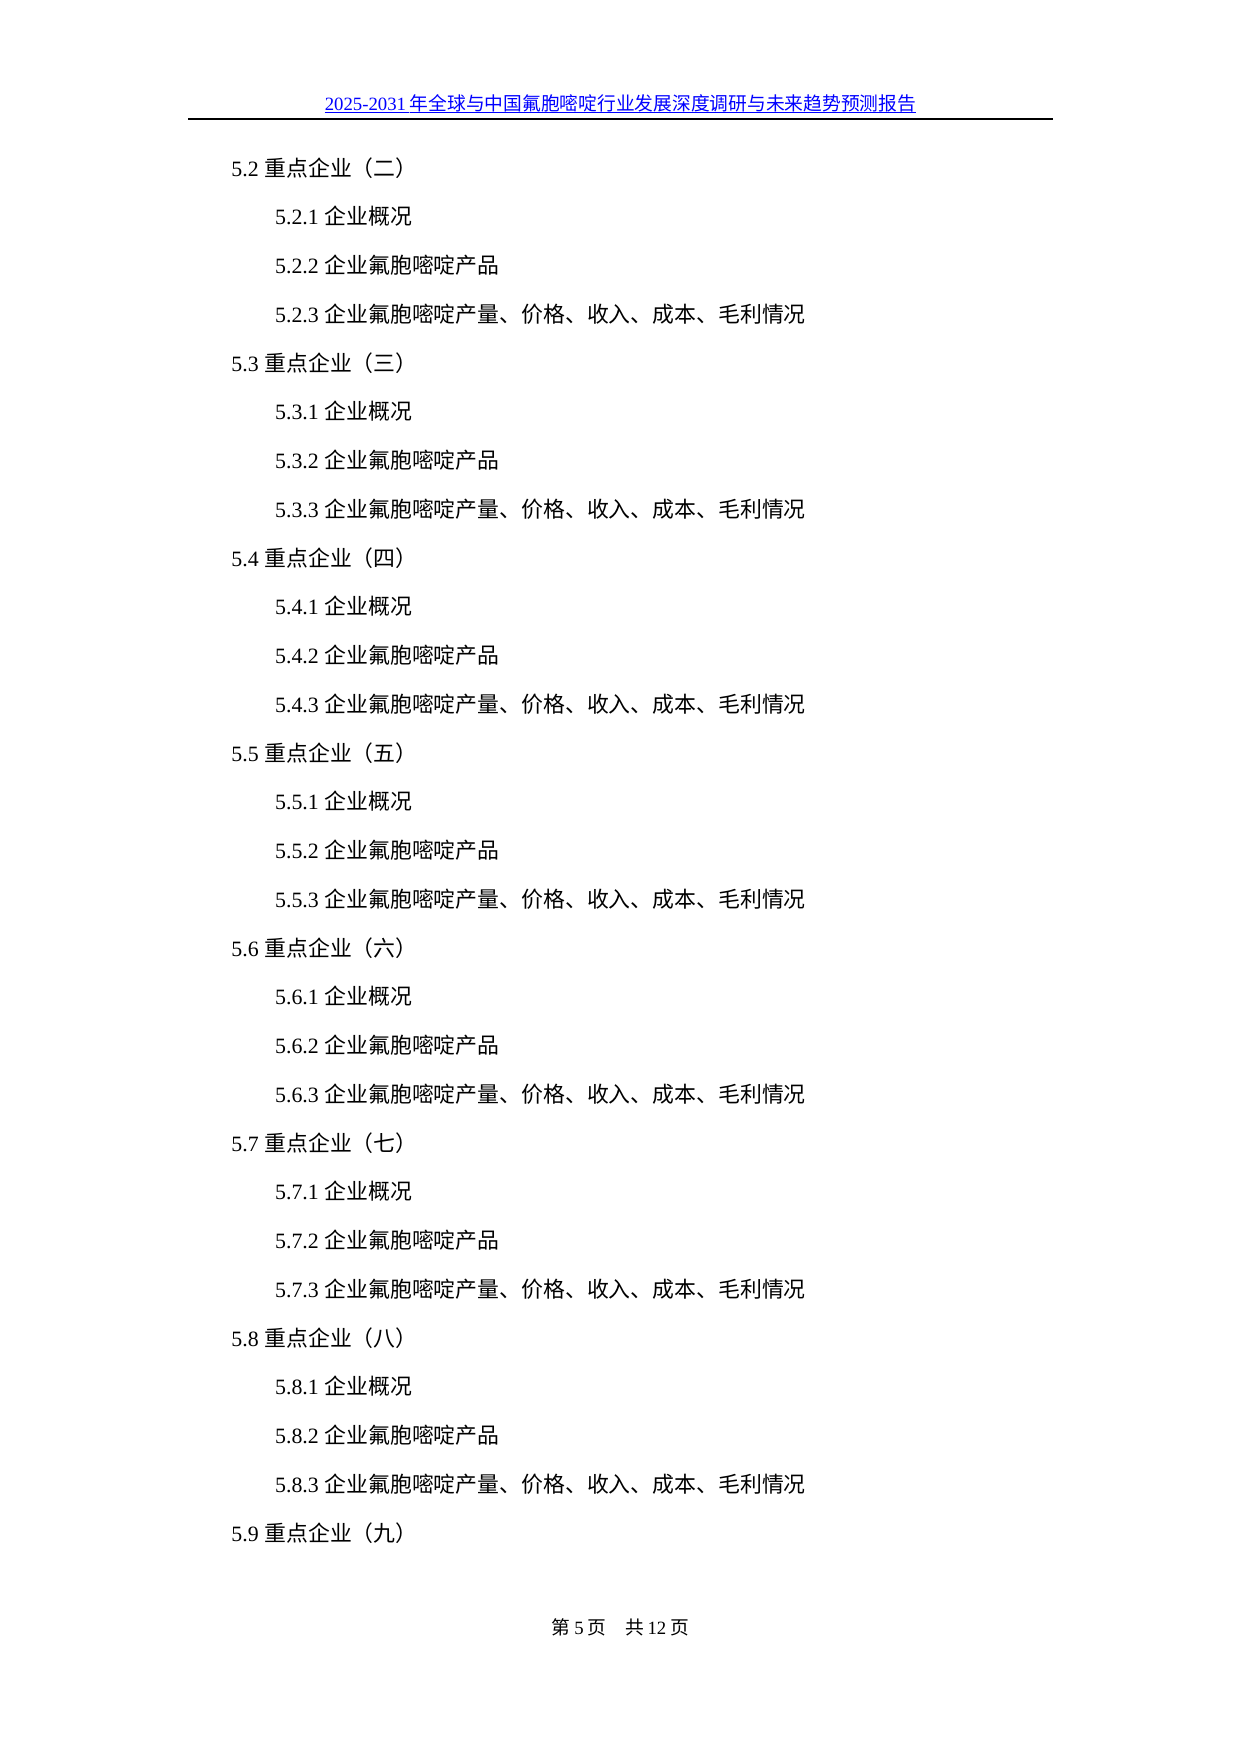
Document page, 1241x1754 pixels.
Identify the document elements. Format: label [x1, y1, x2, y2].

text [187, 150, 1053, 1548]
